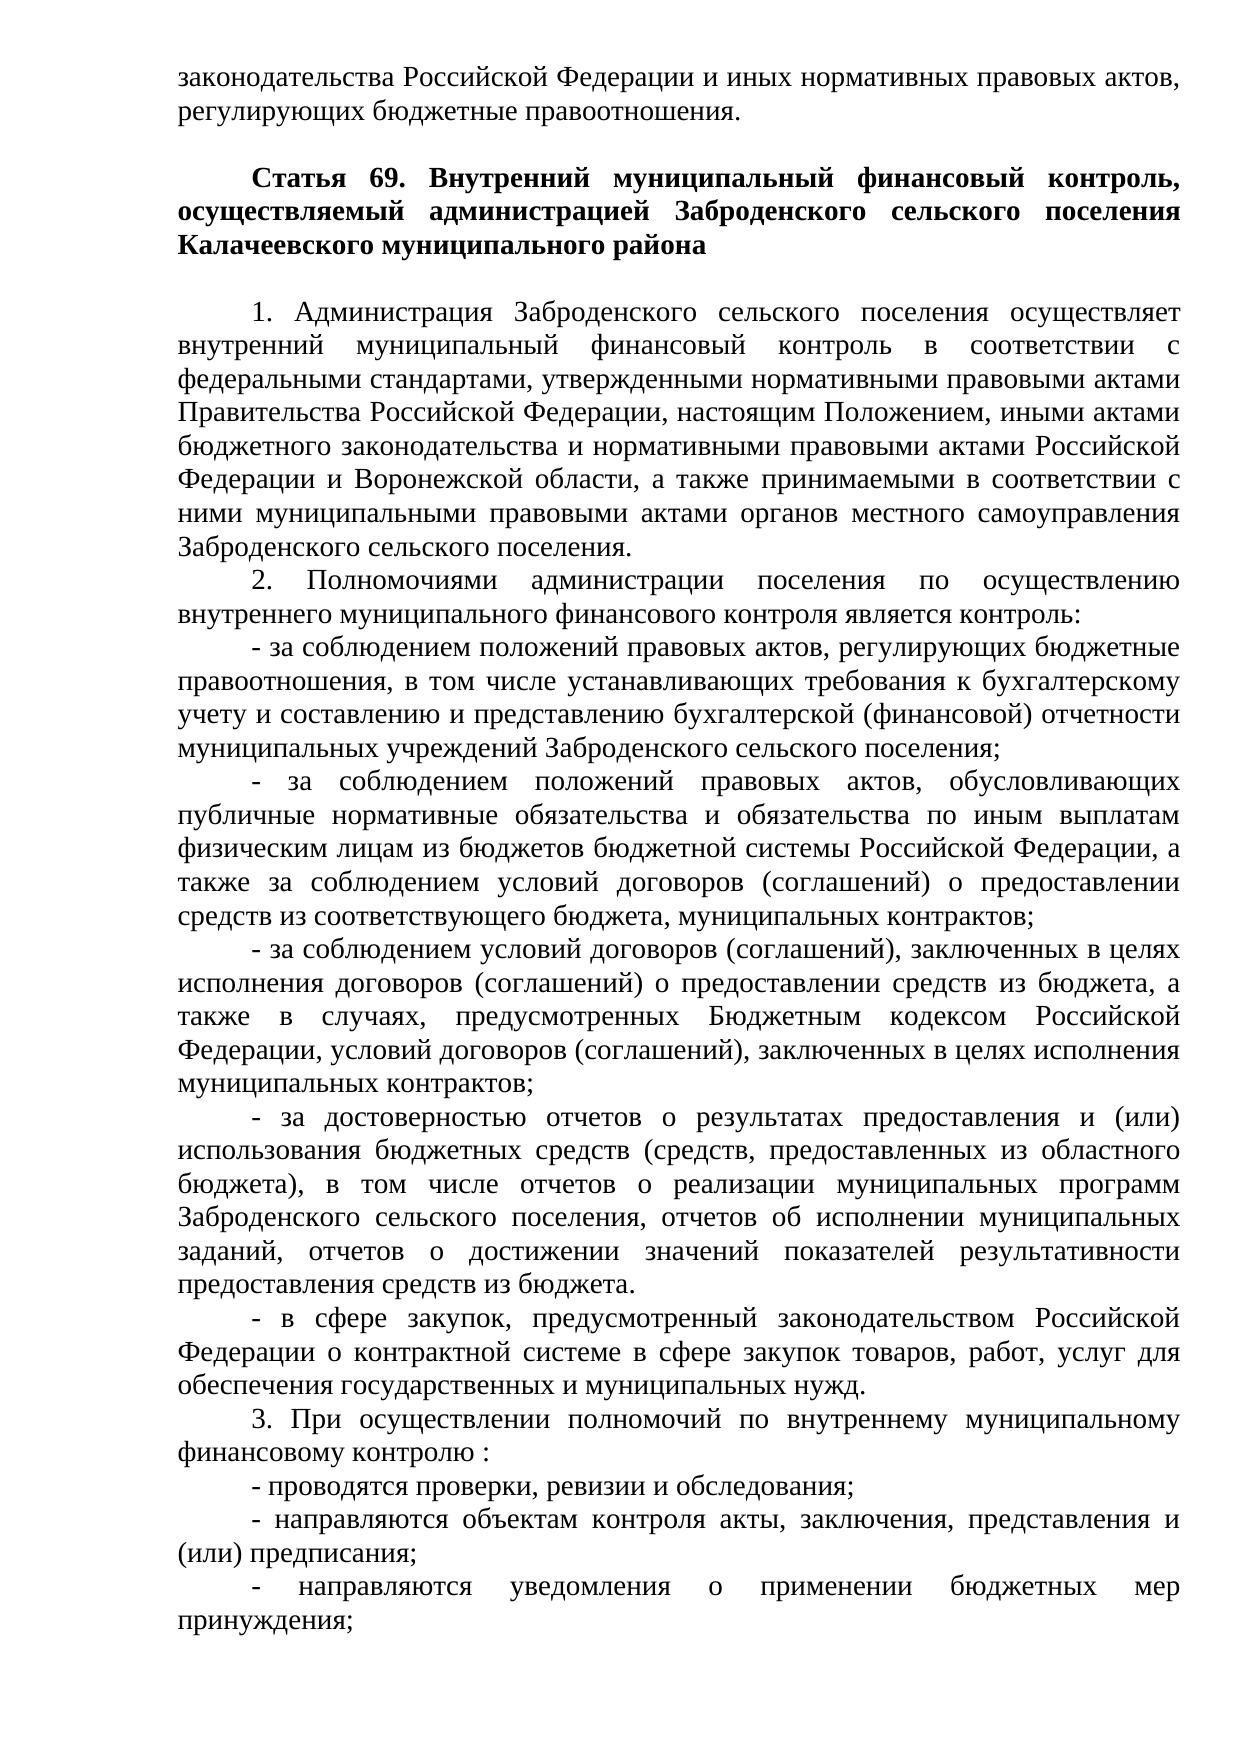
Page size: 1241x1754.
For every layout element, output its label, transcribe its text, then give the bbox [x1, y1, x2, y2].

text - направляются объектам контроля акты, заключения, представления и (или) предписания; [177, 1501, 1181, 1568]
text - за достоверностью отчетов о результатах предоставления и (или) использования бюджетных средств (средств, предоставленных из областного бюджета), в том числе отчетов о реализации муниципальных программ Заброденского сельского поселения, отчетов об исполнении муниципальных заданий, отчетов о достижении значений показателей результативности предоставления средств из бюджета. [177, 1099, 1181, 1300]
text 3. При осуществлении полномочий по внутреннему муниципальному финансовому контролю : [177, 1401, 1181, 1468]
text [177, 59, 1181, 126]
text - проводятся проверки, ревизии и обследования; [177, 1468, 1181, 1501]
text - направляются уведомления о применении бюджетных мер принуждения; [177, 1568, 1181, 1636]
text - за соблюдением положений правовых актов, регулирующих бюджетные правоотношения, в том числе устанавливающих требования к бухгалтерскому учету и составлению и представлению бухгалтерской (финансовой) отчетности муниципальных учреждений Заброденского сельского поселения; [177, 629, 1181, 763]
text - в сфере закупок, предусмотренный законодательством Российской Федерации о контрактной системе в сфере закупок товаров, работ, услуг для обеспечения государственных и муниципальных нужд. [177, 1300, 1181, 1401]
text - за соблюдением условий договоров (соглашений), заключенных в целях исполнения договоров (соглашений) о предоставлении средств из бюджета, а также в случаях, предусмотренных Бюджетным кодексом Российской Федерации, условий договоров (соглашений), заключенных в целях исполнения муниципальных контрактов; [177, 931, 1181, 1099]
text 2. Полномочиями администрации поселения по осуществлению внутреннего муниципального финансового контроля является контроль: [177, 562, 1181, 629]
text 1. Администрация Заброденского сельского поселения осуществляет внутренний муниципальный финансовый контроль в соответствии с федеральными стандартами, утвержденными нормативными правовыми актами Правительства Российской Федерации, настоящим Положением, иными актами бюджетного законодательства и нормативными правовыми актами Российской Федерации и Воронежской области, а также принимаемыми в соответствии с ними муниципальными правовыми актами органов местного самоуправления Заброденского сельского поселения. [177, 294, 1181, 562]
text - за соблюдением положений правовых актов, обусловливающих публичные нормативные обязательства и обязательства по иным выплатам физическим лицам из бюджетов бюджетной системы Российской Федерации, а также за соблюдением условий договоров (соглашений) о предоставлении средств из соответствующего бюджета, муниципальных контрактов; [177, 763, 1181, 931]
text Статья 69. Внутренний муниципальный финансовый контроль, осуществляемый администрацией Заброденского сельского поселения Калачеевского муниципального района [177, 160, 1181, 260]
